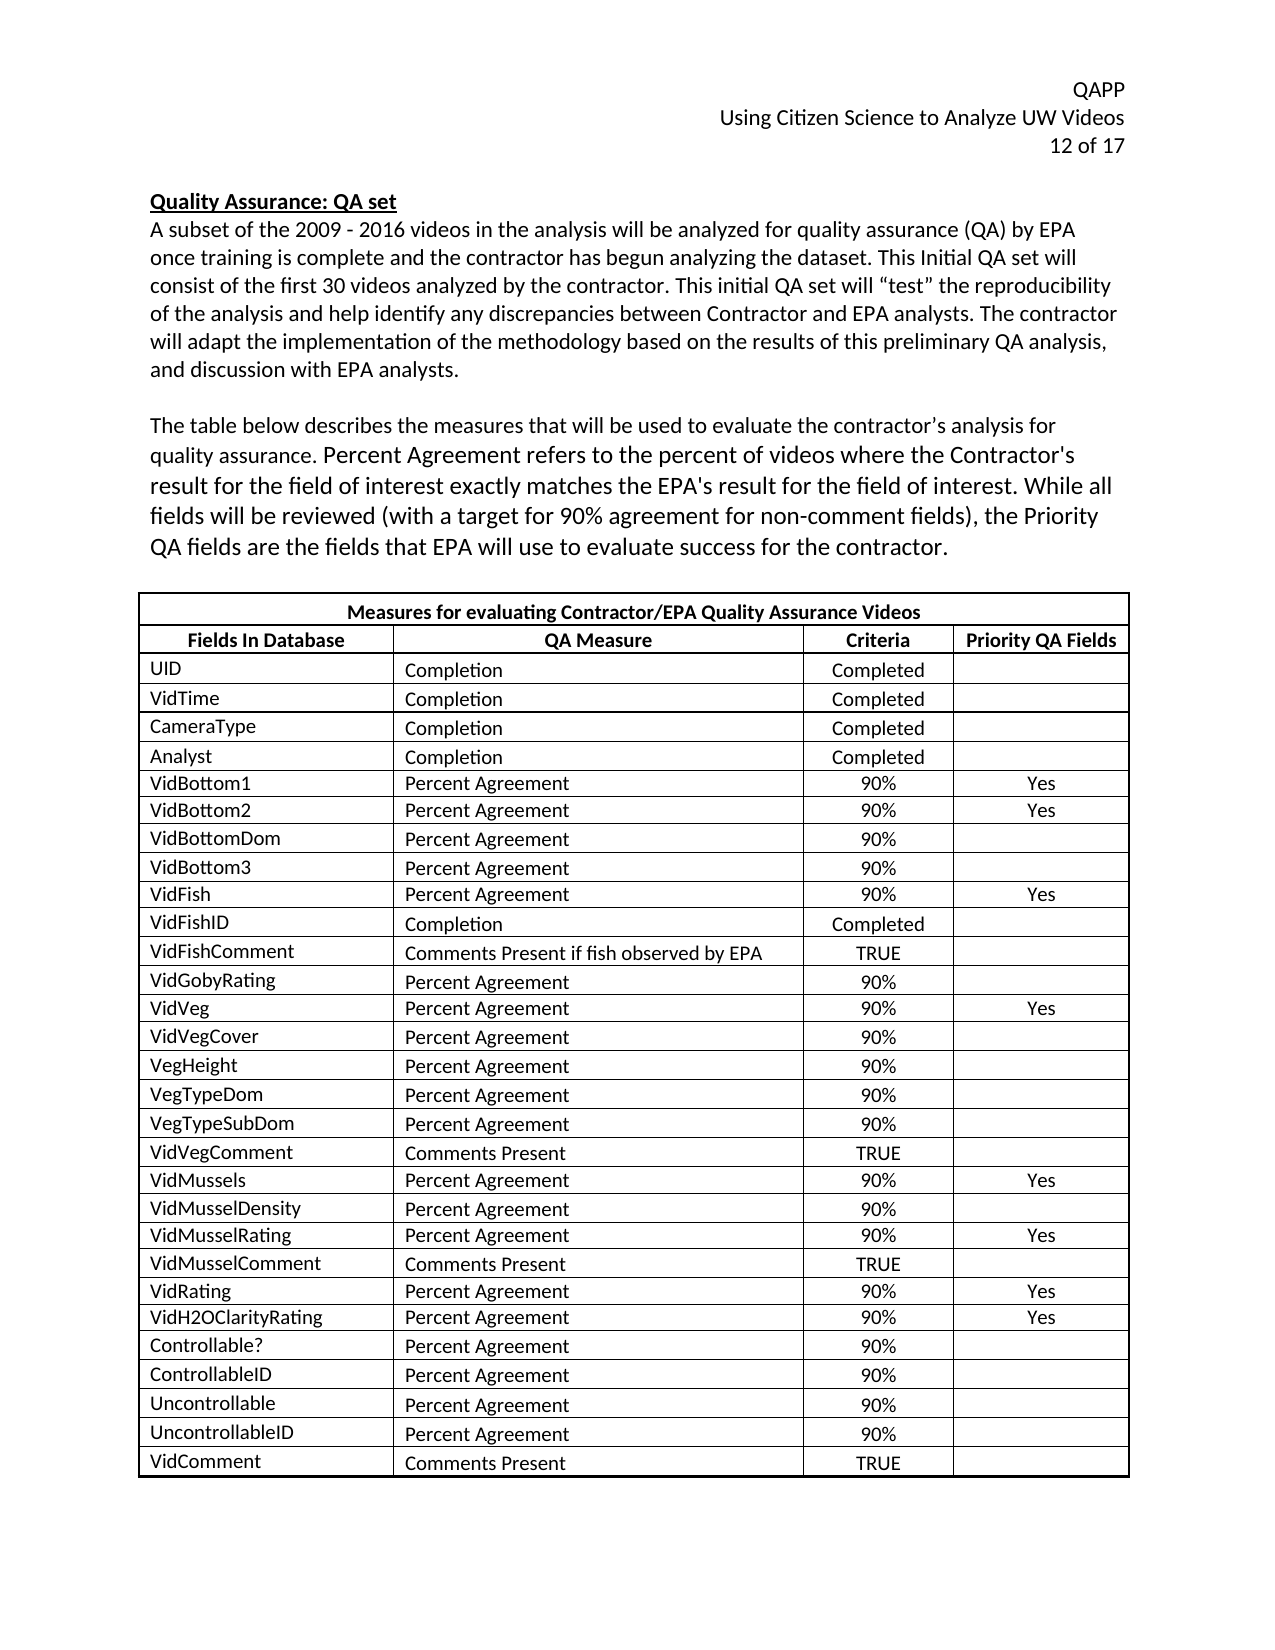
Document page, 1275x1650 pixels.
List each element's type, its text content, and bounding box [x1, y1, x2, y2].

table_cell Analyst [140, 742, 393, 769]
table_cell [954, 1194, 1128, 1222]
table_cell Yes [954, 1278, 1128, 1303]
table_cell Completion [394, 713, 803, 741]
table_cell UncontrollableID [140, 1418, 393, 1446]
table_cell [954, 1138, 1128, 1166]
table_cell Comments Present [394, 1138, 803, 1166]
table_cell VidBottom1 [140, 771, 393, 796]
table_cell Fields In Database [140, 626, 393, 652]
table_cell VidBottomDom [140, 824, 393, 852]
table_cell Completion [394, 742, 803, 769]
table_cell Percent Agreement [394, 995, 803, 1021]
table_cell [954, 1109, 1128, 1137]
table_cell Controllable? [140, 1331, 393, 1359]
table_cell ControllableID [140, 1360, 393, 1388]
table_cell 90% [804, 853, 953, 881]
table_cell QA Measure [394, 626, 803, 652]
table_cell Percent Agreement [394, 1109, 803, 1137]
table_cell [954, 966, 1128, 994]
table_cell 90% [804, 1305, 953, 1330]
table_cell [954, 1249, 1128, 1277]
table_cell [954, 1389, 1128, 1417]
table_cell [954, 1022, 1128, 1050]
table_cell Comments Present [394, 1447, 803, 1475]
table_cell Completed [804, 684, 953, 711]
table_cell 90% [804, 1109, 953, 1137]
table_cell Percent Agreement [394, 1022, 803, 1050]
table_cell [954, 684, 1128, 711]
text A subset of the 2009 - 2016 videos in the analysis will be analyzed for quality assurance (QA) by EPA once training is complete and the contractor has begun analyzing the dataset. This Initial QA set will consist of the first 30 videos analyzed by the contractor. This initial QA set will “test” the reproducibility of the analysis and help identify any discrepancies between Contractor and EPA analysts. The contractor will adapt the implementation of the methodology based on the results of this preliminary QA analysis, and discussion with EPA analysts. [150, 215, 1125, 383]
table_cell 90% [804, 1080, 953, 1108]
table_cell VidVegComment [140, 1138, 393, 1166]
table_cell 90% [804, 1331, 953, 1359]
table_cell Completion [394, 908, 803, 936]
table_cell TRUE [804, 1249, 953, 1277]
table_cell [954, 742, 1128, 769]
table_cell [954, 1447, 1128, 1475]
table_cell Completed [804, 742, 953, 769]
table_cell UID [140, 654, 393, 682]
table_cell VidTime [140, 684, 393, 711]
table_cell Comments Present if fish observed by EPA [394, 937, 803, 965]
table_cell 90% [804, 995, 953, 1021]
table_cell 90% [804, 1360, 953, 1388]
table_cell VegHeight [140, 1051, 393, 1079]
table_cell [954, 937, 1128, 965]
table_cell VidRating [140, 1278, 393, 1303]
table_cell Percent Agreement [394, 1051, 803, 1079]
table_cell VegTypeSubDom [140, 1109, 393, 1137]
table_cell Yes [954, 797, 1128, 822]
table_cell 90% [804, 797, 953, 822]
table_cell VegTypeDom [140, 1080, 393, 1108]
table_cell [954, 654, 1128, 682]
table_cell Criteria [804, 626, 953, 652]
table_cell [954, 1080, 1128, 1108]
table_cell 90% [804, 1223, 953, 1248]
table_cell VidGobyRating [140, 966, 393, 994]
table_cell 90% [804, 1167, 953, 1192]
table_cell TRUE [804, 1138, 953, 1166]
table_cell Percent Agreement [394, 1305, 803, 1330]
table_cell Percent Agreement [394, 1223, 803, 1248]
table_cell Percent Agreement [394, 1278, 803, 1303]
text The table below describes the measures that will be used to evaluate the contractor’s analysis for quality assurance. Percent Agreement refers to the percent of videos where the Contractor's result for the field of interest exactly matches the EPA's result for the field of interest. While all fields will be reviewed (with a target for 90% agreement for non-comment fields), the Priority QA fields are the fields that EPA will use to evaluate success for the contractor. [150, 411, 1125, 561]
table_cell Yes [954, 882, 1128, 907]
table_cell Yes [954, 995, 1128, 1021]
table_cell Uncontrollable [140, 1389, 393, 1417]
table_cell [954, 853, 1128, 881]
table_cell 90% [804, 1194, 953, 1222]
text Quality Assurance: QA set [150, 187, 1125, 215]
table_cell Percent Agreement [394, 824, 803, 852]
table_cell 90% [804, 882, 953, 907]
table_cell VidComment [140, 1447, 393, 1475]
table_cell 90% [804, 1389, 953, 1417]
table_cell TRUE [804, 937, 953, 965]
table_cell Yes [954, 1167, 1128, 1192]
table_cell Completed [804, 654, 953, 682]
table_cell [954, 1418, 1128, 1446]
table_cell CameraType [140, 713, 393, 741]
table_cell 90% [804, 771, 953, 796]
table_cell VidVegCover [140, 1022, 393, 1050]
table_cell [954, 1051, 1128, 1079]
table_cell [954, 1360, 1128, 1388]
table_cell [954, 824, 1128, 852]
table_cell Completed [804, 713, 953, 741]
table_cell Priority QA Fields [954, 626, 1128, 652]
table_cell 90% [804, 1278, 953, 1303]
table_cell 90% [804, 1418, 953, 1446]
table_cell Percent Agreement [394, 1418, 803, 1446]
table_cell TRUE [804, 1447, 953, 1475]
table_cell Yes [954, 1305, 1128, 1330]
table_cell Percent Agreement [394, 1080, 803, 1108]
table_cell Completed [804, 908, 953, 936]
table_cell Yes [954, 1223, 1128, 1248]
table_cell Comments Present [394, 1249, 803, 1277]
table_cell Percent Agreement [394, 1331, 803, 1359]
table_cell VidH2OClarityRating [140, 1305, 393, 1330]
table_cell Percent Agreement [394, 1360, 803, 1388]
table_cell [954, 1331, 1128, 1359]
table_cell 90% [804, 1051, 953, 1079]
table_cell Percent Agreement [394, 966, 803, 994]
table_cell Percent Agreement [394, 882, 803, 907]
table_cell 90% [804, 824, 953, 852]
table_cell VidFishComment [140, 937, 393, 965]
table_cell Completion [394, 684, 803, 711]
table_cell 90% [804, 966, 953, 994]
table_cell Completion [394, 654, 803, 682]
table_cell Yes [954, 771, 1128, 796]
table_cell 90% [804, 1022, 953, 1050]
table_cell Percent Agreement [394, 853, 803, 881]
table_cell VidFishID [140, 908, 393, 936]
table_cell VidFish [140, 882, 393, 907]
table_header Measures for evaluating Contractor/EPA Quality Assurance Videos [140, 594, 1128, 624]
table_cell VidMusselRating [140, 1223, 393, 1248]
table_cell Percent Agreement [394, 797, 803, 822]
table_cell VidMusselDensity [140, 1194, 393, 1222]
table_cell Percent Agreement [394, 1167, 803, 1192]
table_cell Percent Agreement [394, 1194, 803, 1222]
table_cell [954, 908, 1128, 936]
table_cell Percent Agreement [394, 1389, 803, 1417]
table_cell [954, 713, 1128, 741]
table_cell VidVeg [140, 995, 393, 1021]
table_cell Percent Agreement [394, 771, 803, 796]
table_cell VidBottom3 [140, 853, 393, 881]
table_cell VidBottom2 [140, 797, 393, 822]
table_cell VidMussels [140, 1167, 393, 1192]
table_cell VidMusselComment [140, 1249, 393, 1277]
